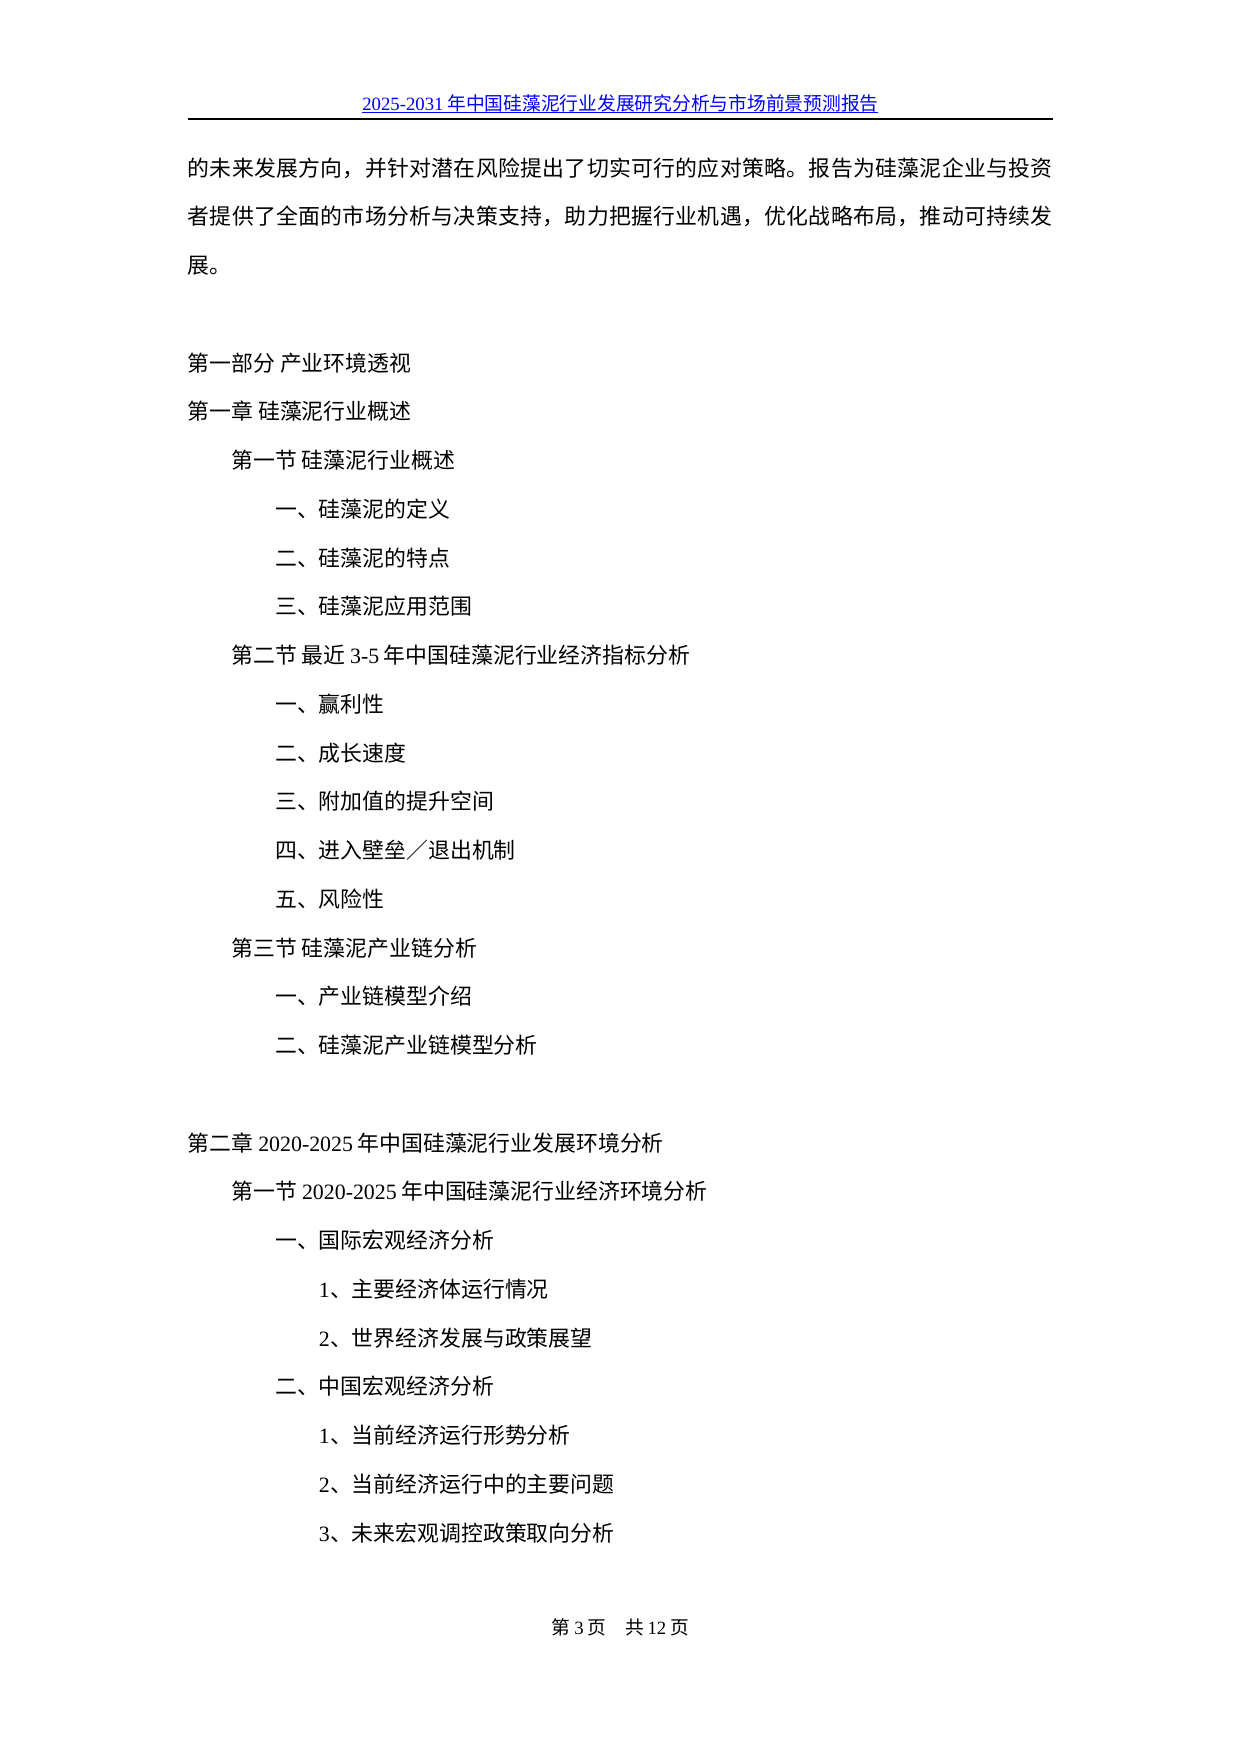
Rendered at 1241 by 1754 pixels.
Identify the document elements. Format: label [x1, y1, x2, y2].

text [187, 150, 1053, 1548]
